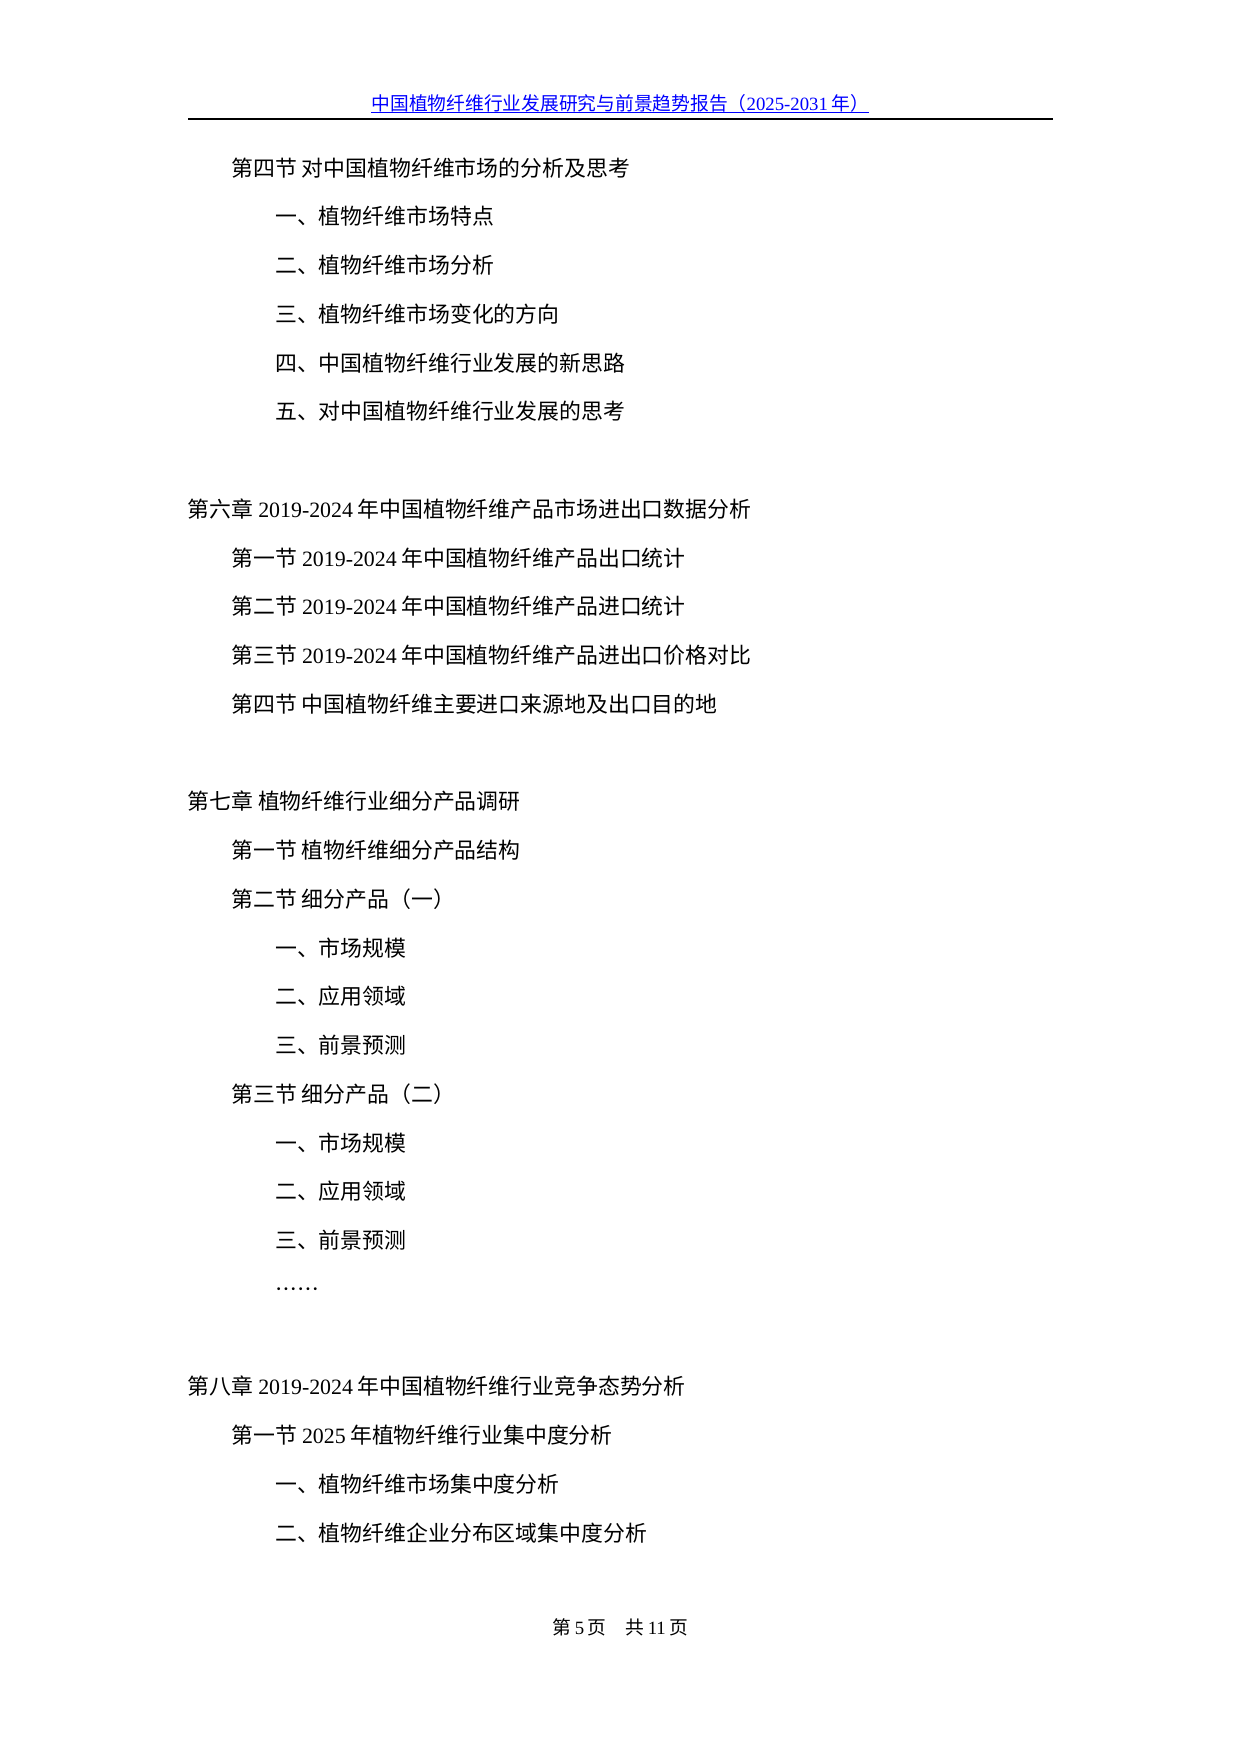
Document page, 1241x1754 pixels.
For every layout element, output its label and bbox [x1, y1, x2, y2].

text [187, 150, 1053, 1548]
